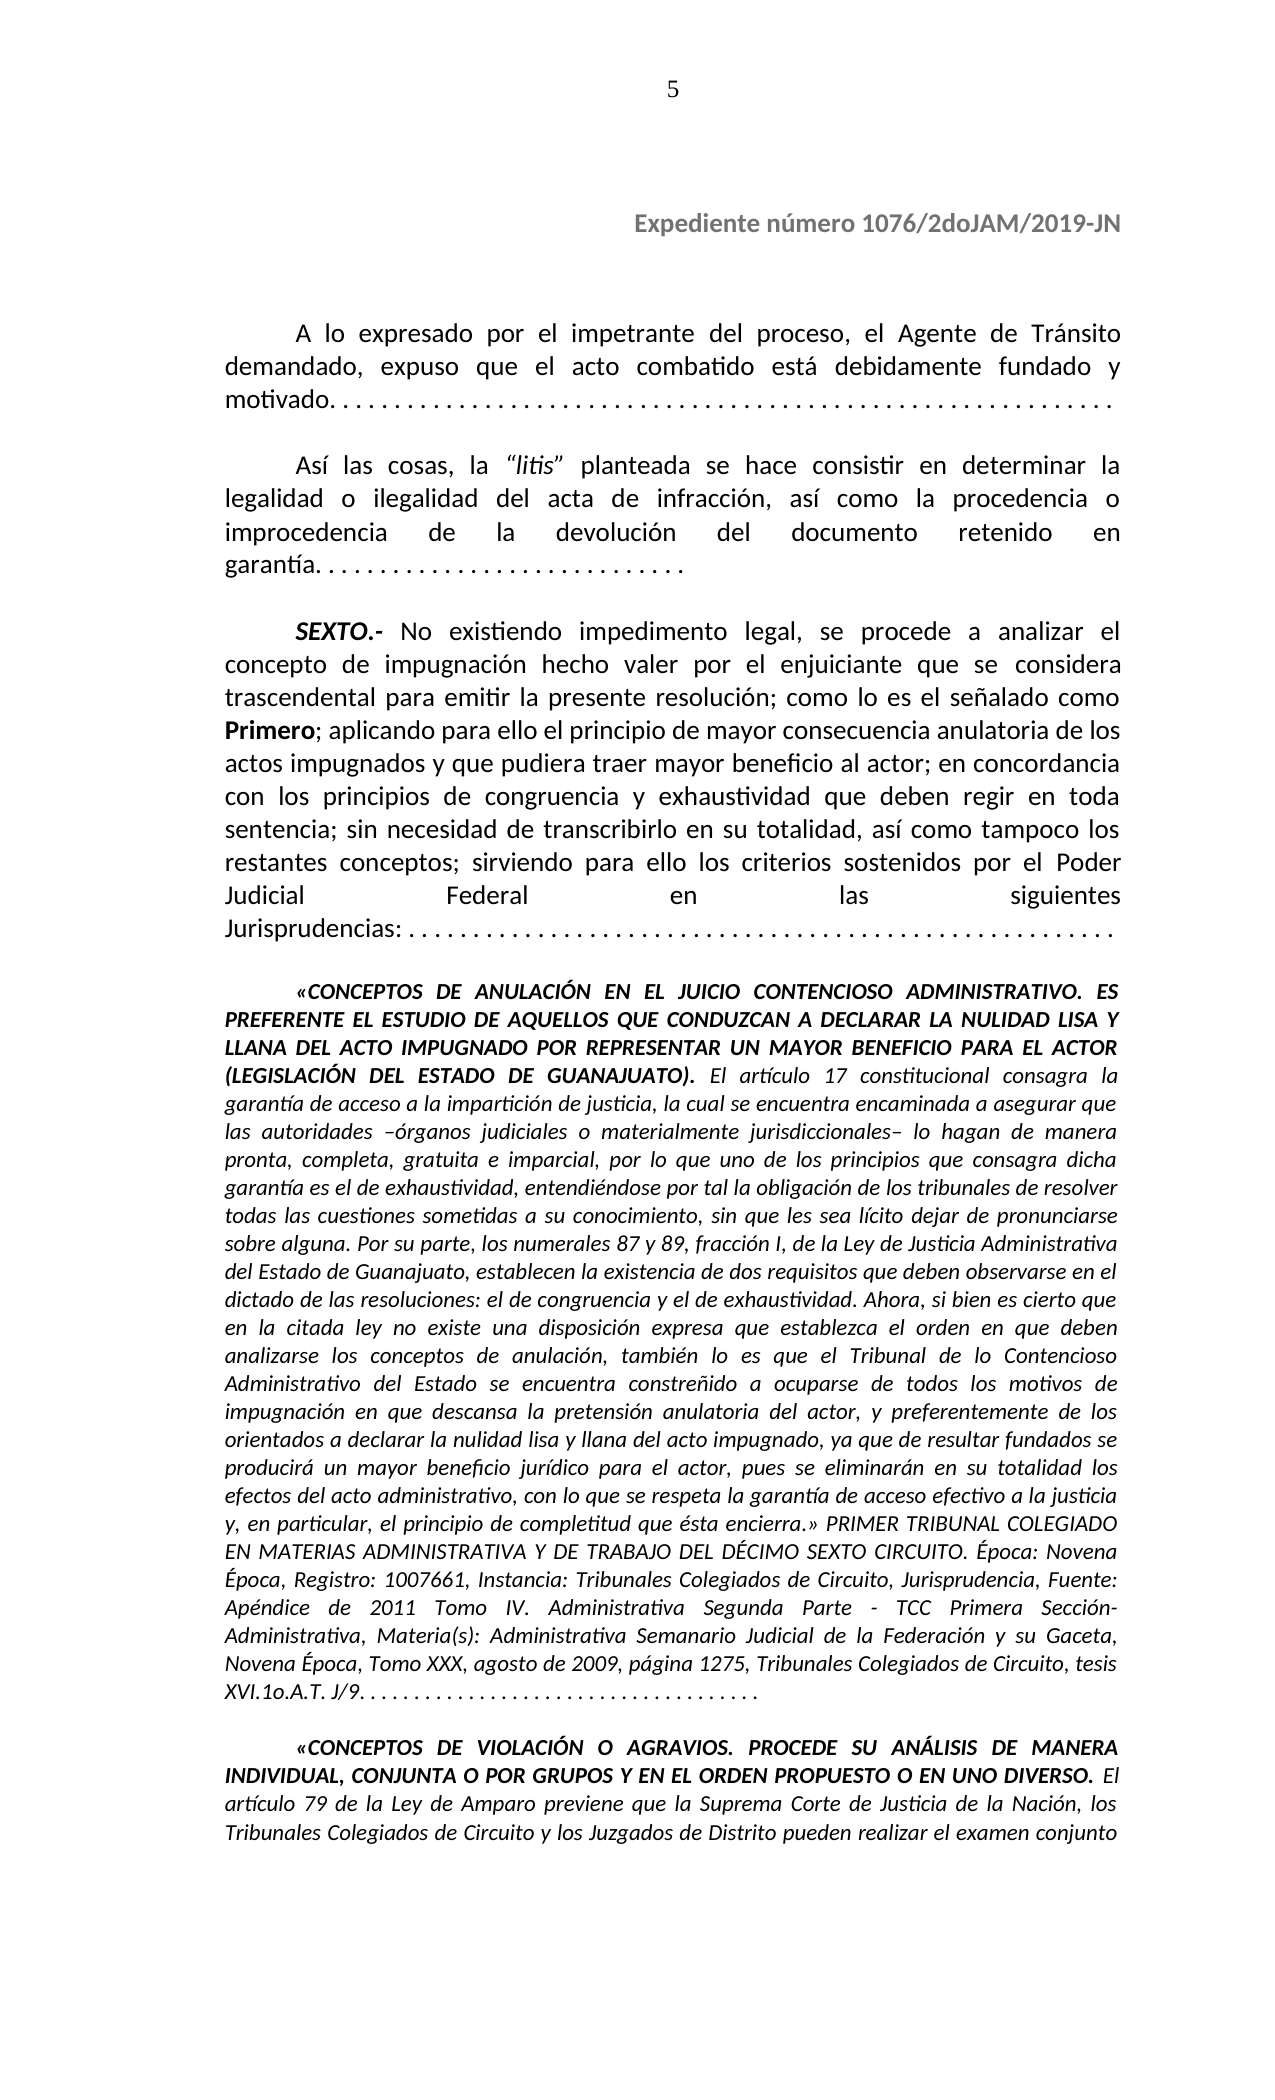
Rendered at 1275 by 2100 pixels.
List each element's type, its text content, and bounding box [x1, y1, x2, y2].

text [224, 1733, 1121, 1846]
text «CONCEPTOS DE ANULACIÓN EN EL JUICIO CONTENCIOSO ADMINISTRATIVO. ES PREFERENTE EL ESTUDIO DE AQUELLOS QUE CONDUZCAN A DECLARAR LA NULIDAD LISA Y LLANA DEL ACTO IMPUGNADO POR REPRESENTAR UN MAYOR BENEFICIO PARA EL ACTOR (LEGISLACIÓN DEL ESTADO DE GUANAJUATO). El artículo 17 constitucional consagra la garantía de acceso a la impartición de justicia, la cual se encuentra encaminada a asegurar que las autoridades –órganos judiciales o materialmente jurisdiccionales– lo hagan de manera pronta, completa, gratuita e imparcial, por lo que uno de los principios que consagra dicha garantía es el de exhaustividad, entendiéndose por tal la obligación de los tribunales de resolver todas las cuestiones sometidas a su conocimiento, sin que les sea lícito dejar de pronunciarse sobre alguna. Por su parte, los numerales 87 y 89, fracción I, de la Ley de Justicia Administrativa del Estado de Guanajuato, establecen la existencia de dos requisitos que deben observarse en el dictado de las resoluciones: el de congruencia y el de exhaustividad. Ahora, si bien es cierto que en la citada ley no existe una disposición expresa que establezca el orden en que deben analizarse los conceptos de anulación, también lo es que el Tribunal de lo Contencioso Administrativo del Estado se encuentra constreñido a ocuparse de todos los motivos de impugnación en que descansa la pretensión anulatoria del actor, y preferentemente de los orientados a declarar la nulidad lisa y llana del acto impugnado, ya que de resultar fundados se producirá un mayor beneficio jurídico para el actor, pues se eliminarán en su totalidad los efectos del acto administrativo, con lo que se respeta la garantía de acceso efectivo a la justicia y, en particular, el principio de completitud que ésta encierra.» PRIMER TRIBUNAL COLEGIADO EN MATERIAS ADMINISTRATIVA Y DE TRABAJO DEL DÉCIMO SEXTO CIRCUITO. Época: Novena Época, Registro: 1007661, Instancia: Tribunales Colegiados de Circuito, Jurisprudencia, Fuente: Apéndice de 2011 Tomo IV. Administrativa Segunda Parte - TCC Primera Sección- Administrativa, Materia(s): Administrativa Semanario Judicial de la Federación y su Gaceta, Novena Época, Tomo XXX, agosto de 2009, página 1275, Tribunales Colegiados de Circuito, tesis XVI.1o.A.T. J/9. . . . . . . . . . . . . . . . . . . . . . . . . . . . . . . . . . . . . [224, 977, 1121, 1706]
text SEXTO.- No existiendo impedimento legal, se procede a analizar el concepto de impugnación hecho valer por el enjuiciante que se considera trascendental para emitir la presente resolución; como lo es el señalado como Primero; aplicando para ello el principio de mayor consecuencia anulatoria de los actos impugnados y que pudiera traer mayor beneficio al actor; en concordancia con los principios de congruencia y exhaustividad que deben regir en toda sentencia; sin necesidad de transcribirlo en su totalidad, así como tampoco los restantes conceptos; sirviendo para ello los criterios sostenidos por el Poder Judicial Federal en las siguientes Jurisprudencias: . . . . . . . . . . . . . . . . . . . . . . . . . . . . . . . . . . . . . . . . . . . . . . . . . . . . . . . [224, 614, 1121, 944]
text Así las cosas, la “litis” planteada se hace consistir en determinar la legalidad o ilegalidad del acta de infracción, así como la procedencia o improcedencia de la devolución del documento retenido en garantía. . . . . . . . . . . . . . . . . . . . . . . . . . . . . [224, 449, 1121, 581]
text A lo expresado por el impetrante del proceso, el Agente de Tránsito demandado, expuso que el acto combatido está debidamente fundado y motivado. . . . . . . . . . . . . . . . . . . . . . . . . . . . . . . . . . . . . . . . . . . . . . . . . . . . . . . . . . . . . [224, 317, 1121, 416]
